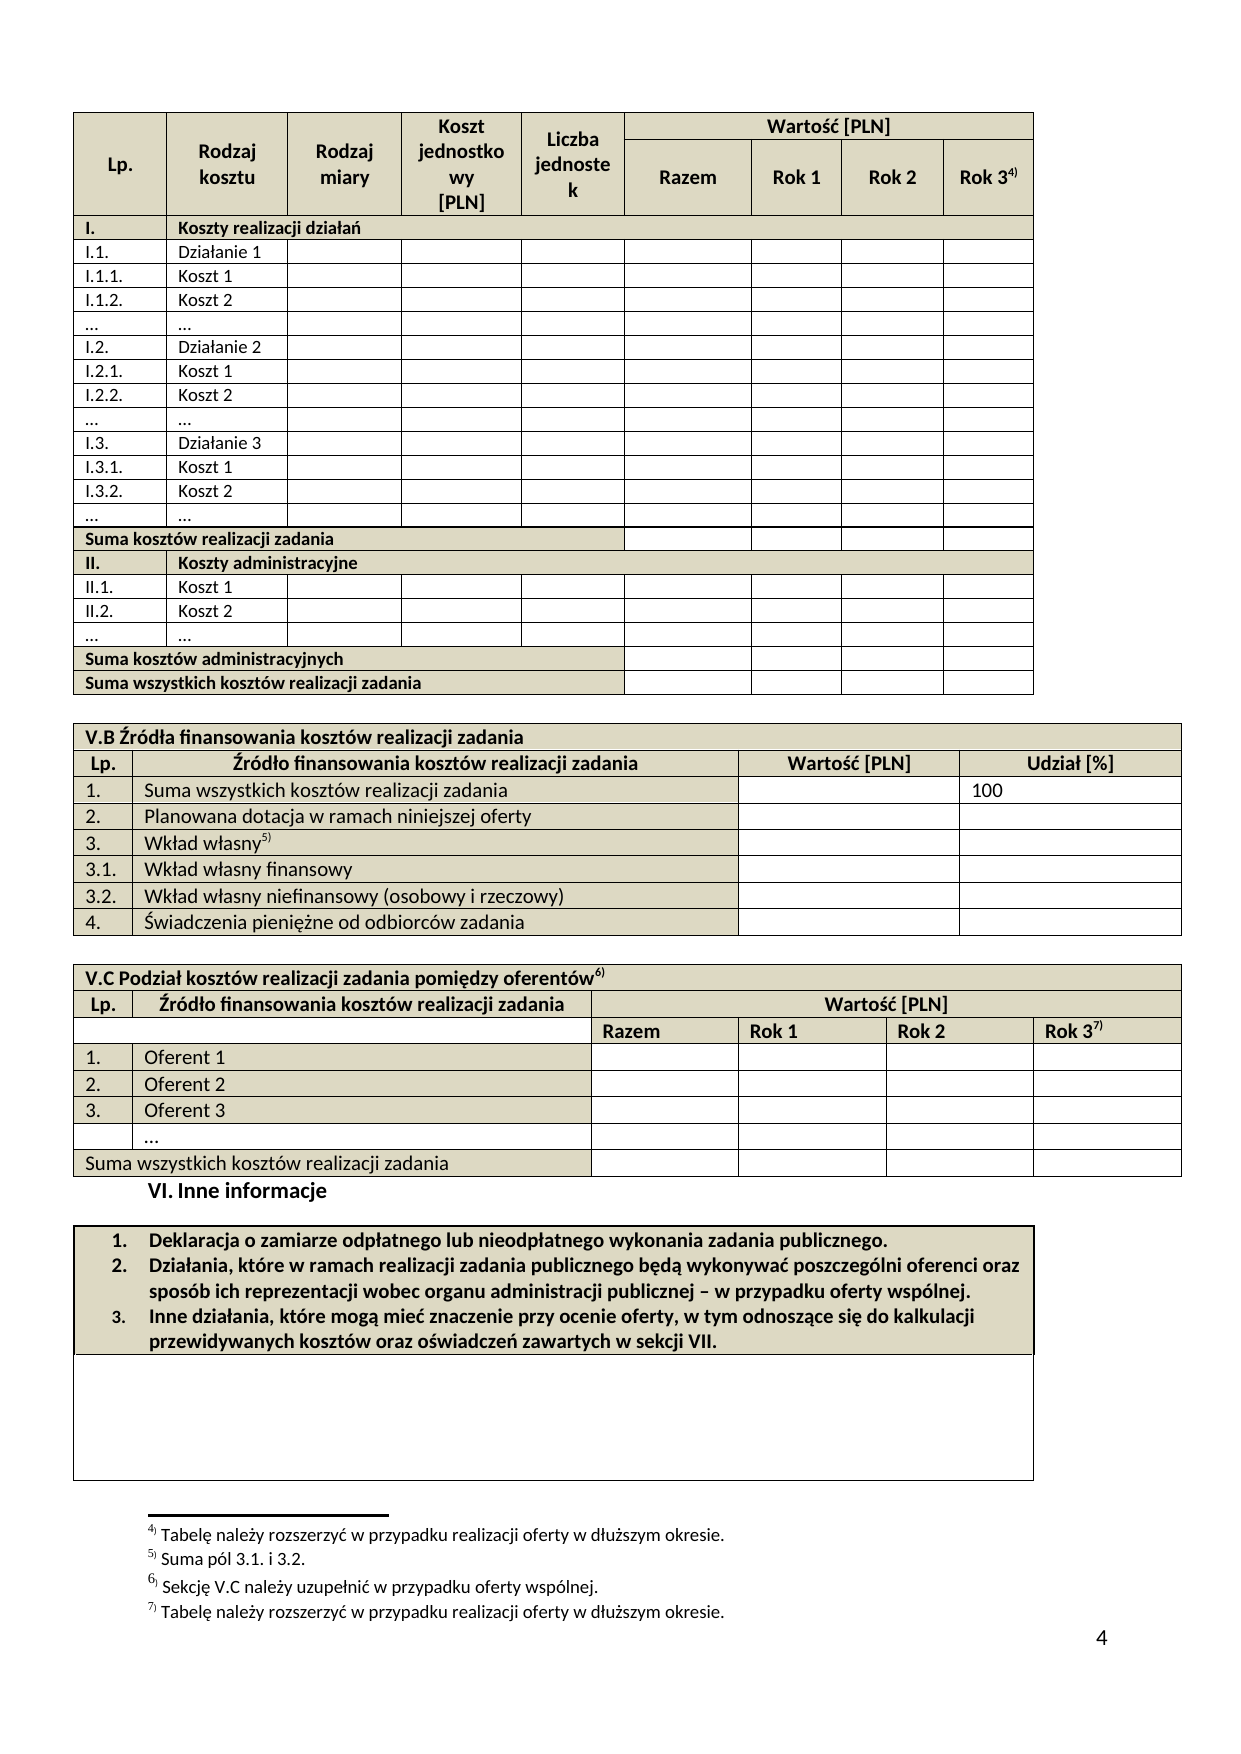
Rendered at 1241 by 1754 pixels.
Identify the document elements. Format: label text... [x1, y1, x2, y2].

table_cell [625, 432, 751, 454]
table_cell Rok 1 [739, 1018, 886, 1043]
table_cell … [74, 623, 166, 646]
table_cell [960, 830, 1181, 855]
table_cell [739, 1044, 886, 1070]
table_cell Wkład własny niefinansowy (osobowy i rzeczowy) [133, 883, 738, 908]
table_cell [625, 288, 751, 311]
table_cell [288, 456, 401, 478]
table_cell Koszt 2 [167, 480, 287, 502]
table_cell Źródło finansowania kosztów realizacji zadania [133, 991, 591, 1017]
table_cell [842, 623, 943, 646]
table_cell Oferent 1 [133, 1044, 591, 1070]
table_cell Rok 1 [752, 140, 841, 215]
table_cell [842, 647, 943, 670]
table_cell [402, 264, 521, 287]
table_cell Rodzaj kosztu [167, 113, 287, 215]
table_cell [752, 480, 841, 502]
table_cell I.1.2. [74, 288, 166, 311]
table_cell [522, 623, 624, 646]
table_cell … [74, 408, 166, 431]
table_cell I.2. [74, 336, 166, 359]
table_cell [522, 456, 624, 478]
table_cell [625, 408, 751, 431]
table_cell [887, 1071, 1033, 1096]
table_cell II. [74, 551, 166, 574]
table_cell Suma kosztów realizacji zadania [74, 528, 624, 550]
table_cell Rok 3) [1034, 1018, 1181, 1043]
table_cell [752, 360, 841, 383]
table_cell [842, 336, 943, 359]
table_cell Koszt 2 [167, 599, 287, 622]
table_cell [288, 360, 401, 383]
table_cell [402, 240, 521, 263]
table_cell [842, 360, 943, 383]
table_cell [944, 384, 1033, 407]
table_cell [887, 1150, 1033, 1176]
table_cell [944, 456, 1033, 478]
table_cell [752, 647, 841, 670]
table_cell Liczba jednostek [522, 113, 624, 215]
table_cell [739, 883, 959, 908]
table_cell [625, 504, 751, 526]
table_cell [944, 264, 1033, 287]
table_cell [625, 312, 751, 335]
table_cell [842, 312, 943, 335]
table_cell [402, 456, 521, 478]
table_cell [592, 1124, 738, 1149]
table_cell I.3.2. [74, 480, 166, 502]
table_cell [944, 623, 1033, 646]
table_cell [752, 504, 841, 526]
table_cell [625, 456, 751, 478]
table_cell 1. [74, 777, 132, 802]
table_cell Działanie 3 [167, 432, 287, 454]
table_cell Koszty realizacji działań [167, 216, 1033, 239]
table_header V.C Podział kosztów realizacji zadania pomiędzy oferentów) [74, 965, 1181, 990]
table_cell Wartość [PLN] [625, 113, 1033, 139]
table_cell 3.1. [74, 856, 132, 882]
table_cell [752, 623, 841, 646]
table_cell [842, 575, 943, 598]
table_cell [625, 528, 751, 550]
table_cell [944, 312, 1033, 335]
table_cell [842, 288, 943, 311]
table_cell [1034, 1124, 1181, 1149]
table_cell [288, 384, 401, 407]
table_cell [625, 360, 751, 383]
table_cell [625, 599, 751, 622]
table_cell [402, 360, 521, 383]
table_cell [74, 1018, 591, 1043]
table_cell [1034, 1150, 1181, 1176]
table_cell [739, 1150, 886, 1176]
table_cell Lp. [74, 113, 166, 215]
table_cell Udział [%] [960, 751, 1181, 776]
table_cell [625, 623, 751, 646]
table_cell Suma wszystkich kosztów realizacji zadania [133, 777, 738, 802]
table_cell Razem [625, 140, 751, 215]
table_cell Koszty administracyjne [167, 551, 1033, 574]
table_cell [288, 288, 401, 311]
table_cell [402, 480, 521, 502]
table_cell [625, 384, 751, 407]
table_cell [842, 671, 943, 694]
table_cell … [167, 623, 287, 646]
table_cell [522, 575, 624, 598]
table_cell [625, 264, 751, 287]
table_cell Rok 2 [842, 140, 943, 215]
table_cell [842, 599, 943, 622]
table_cell 1. [74, 1044, 132, 1070]
table_cell [402, 575, 521, 598]
table_cell [522, 599, 624, 622]
table_cell [625, 336, 751, 359]
table_cell 3.2. [74, 883, 132, 908]
table_cell [625, 647, 751, 670]
table_cell Oferent 3 [133, 1097, 591, 1123]
table_cell Wartość [PLN] [739, 751, 959, 776]
table_cell [402, 432, 521, 454]
table_cell [288, 575, 401, 598]
table_cell [625, 480, 751, 502]
table_cell [944, 360, 1033, 383]
table_cell [887, 1124, 1033, 1149]
table_cell [402, 504, 521, 526]
table_cell … [74, 312, 166, 335]
table_cell [739, 1124, 886, 1149]
table_cell [944, 575, 1033, 598]
table_cell [522, 336, 624, 359]
table_cell [74, 1354, 1033, 1480]
table_cell [752, 264, 841, 287]
table_cell Suma kosztów administracyjnych [74, 647, 624, 670]
table_cell I.1. [74, 240, 166, 263]
table_cell Wkład własny finansowy [133, 856, 738, 882]
table_cell [752, 432, 841, 454]
table_cell Świadczenia pieniężne od odbiorców zadania [133, 909, 738, 935]
table_cell [522, 360, 624, 383]
table_cell [288, 623, 401, 646]
table_cell [522, 264, 624, 287]
table_cell [944, 432, 1033, 454]
table_cell [592, 1097, 738, 1123]
table_header V.B Źródła finansowania kosztów realizacji zadania [74, 724, 1181, 749]
table_cell [842, 408, 943, 431]
table_cell [842, 456, 943, 478]
table_cell 2. [74, 804, 132, 829]
table_cell I.3.1. [74, 456, 166, 478]
table_cell [592, 1044, 738, 1070]
table_cell [752, 288, 841, 311]
table_cell [625, 240, 751, 263]
table_cell Działanie 1 [167, 240, 287, 263]
table_cell [887, 1044, 1033, 1070]
table_cell … [167, 312, 287, 335]
table_cell [402, 336, 521, 359]
table_cell Rodzaj miary [288, 113, 401, 215]
table_cell [288, 504, 401, 526]
table_cell Planowana dotacja w ramach niniejszej oferty [133, 804, 738, 829]
table_cell [288, 480, 401, 502]
table_cell [944, 599, 1033, 622]
table_cell [288, 432, 401, 454]
table_cell … [167, 504, 287, 526]
table_cell [944, 288, 1033, 311]
table_cell [402, 288, 521, 311]
table_cell … [167, 408, 287, 431]
table_cell Koszt 2 [167, 288, 287, 311]
table_cell [739, 830, 959, 855]
table_cell [288, 408, 401, 431]
table_cell [522, 288, 624, 311]
table_cell [522, 480, 624, 502]
table_cell [402, 312, 521, 335]
table_cell [944, 336, 1033, 359]
table_cell [402, 384, 521, 407]
table_cell [944, 504, 1033, 526]
table_cell 100 [960, 777, 1181, 802]
table_cell [74, 1124, 132, 1149]
table_cell 4. [74, 909, 132, 935]
table_cell Koszt 1 [167, 264, 287, 287]
table_header Deklaracja o zamiarze odpłatnego lub nieodpłatnego wykonania zadania publicznego. Działania, które w ramach realizacji zadania publicznego będą wykonywać poszczególni oferenci oraz sposób ich reprezentacji wobec organu administracji publicznej – w przypadku oferty wspólnej. Inne działania, które mogą mieć znaczenie przy ocenie oferty, w tym odnoszące się do kalkulacji przewidywanych kosztów oraz oświadczeń zawartych w sekcji VII. [75, 1227, 1033, 1354]
table_cell [592, 1150, 738, 1176]
table_cell [944, 480, 1033, 502]
table_cell [522, 504, 624, 526]
table_cell [944, 408, 1033, 431]
table_cell [842, 384, 943, 407]
table_cell [402, 623, 521, 646]
table_cell [739, 1097, 886, 1123]
table_cell [739, 909, 959, 935]
table_cell II.2. [74, 599, 166, 622]
table_cell [752, 312, 841, 335]
table_cell Rok 3) [944, 140, 1033, 215]
table_cell Lp. [74, 751, 132, 776]
table_cell 2. [74, 1071, 132, 1096]
table_cell [842, 528, 943, 550]
table_cell Koszt 1 [167, 575, 287, 598]
table_cell [842, 504, 943, 526]
table_cell [739, 856, 959, 882]
table_cell [842, 480, 943, 502]
table_cell [752, 408, 841, 431]
table_cell Koszt 1 [167, 456, 287, 478]
table_cell [522, 432, 624, 454]
table_cell [522, 408, 624, 431]
table_cell [625, 575, 751, 598]
table_cell [752, 456, 841, 478]
table_cell [960, 856, 1181, 882]
table_cell [752, 336, 841, 359]
table_cell Rok 2 [887, 1018, 1033, 1043]
table_cell [288, 264, 401, 287]
table_cell [944, 671, 1033, 694]
table_cell I.1.1. [74, 264, 166, 287]
table_cell … [74, 504, 166, 526]
table_cell [288, 336, 401, 359]
table_cell [288, 312, 401, 335]
table_cell [960, 804, 1181, 829]
table_cell [739, 1071, 886, 1096]
table_cell [592, 1071, 738, 1096]
table_cell Wartość [PLN] [592, 991, 1181, 1017]
table_cell Suma wszystkich kosztów realizacji zadania [74, 671, 624, 694]
table_cell 3. [74, 830, 132, 855]
table_cell [887, 1097, 1033, 1123]
table_cell Koszt jednostkowy [PLN] [402, 113, 521, 215]
table_cell [288, 599, 401, 622]
table_cell [960, 883, 1181, 908]
table_cell Koszt 2 [167, 384, 287, 407]
table_cell [752, 671, 841, 694]
table_cell [739, 777, 959, 802]
table_cell [944, 240, 1033, 263]
table_cell [752, 599, 841, 622]
table_cell Oferent 2 [133, 1071, 591, 1096]
table_cell [1034, 1097, 1181, 1123]
table_cell Razem [592, 1018, 738, 1043]
table_cell [288, 240, 401, 263]
table_cell [522, 240, 624, 263]
table_cell I. [74, 216, 166, 239]
table_cell [522, 312, 624, 335]
table_cell [752, 240, 841, 263]
table_cell [842, 264, 943, 287]
table_cell [944, 528, 1033, 550]
table_cell [752, 384, 841, 407]
table_cell I.3. [74, 432, 166, 454]
table_cell Suma wszystkich kosztów realizacji zadania [74, 1150, 591, 1176]
table_cell [1034, 1071, 1181, 1096]
table_cell [752, 528, 841, 550]
table_cell [960, 909, 1181, 935]
table_cell Działanie 2 [167, 336, 287, 359]
table_cell [1034, 1044, 1181, 1070]
table_cell Źródło finansowania kosztów realizacji zadania [133, 751, 738, 776]
table_cell [402, 599, 521, 622]
table_cell I.2.2. [74, 384, 166, 407]
table_cell [842, 432, 943, 454]
table_cell [752, 575, 841, 598]
table_cell I.2.1. [74, 360, 166, 383]
table_cell [522, 384, 624, 407]
table_cell II.1. [74, 575, 166, 598]
text VI. Inne informacje [148, 1177, 1107, 1204]
table_cell Lp. [74, 991, 132, 1017]
table_cell [944, 647, 1033, 670]
table_cell [625, 671, 751, 694]
table_cell [739, 804, 959, 829]
table_cell 3. [74, 1097, 132, 1123]
table_cell Wkład własny) [133, 830, 738, 855]
table_cell [842, 240, 943, 263]
table_cell Koszt 1 [167, 360, 287, 383]
table_cell … [133, 1124, 591, 1149]
table_cell [402, 408, 521, 431]
